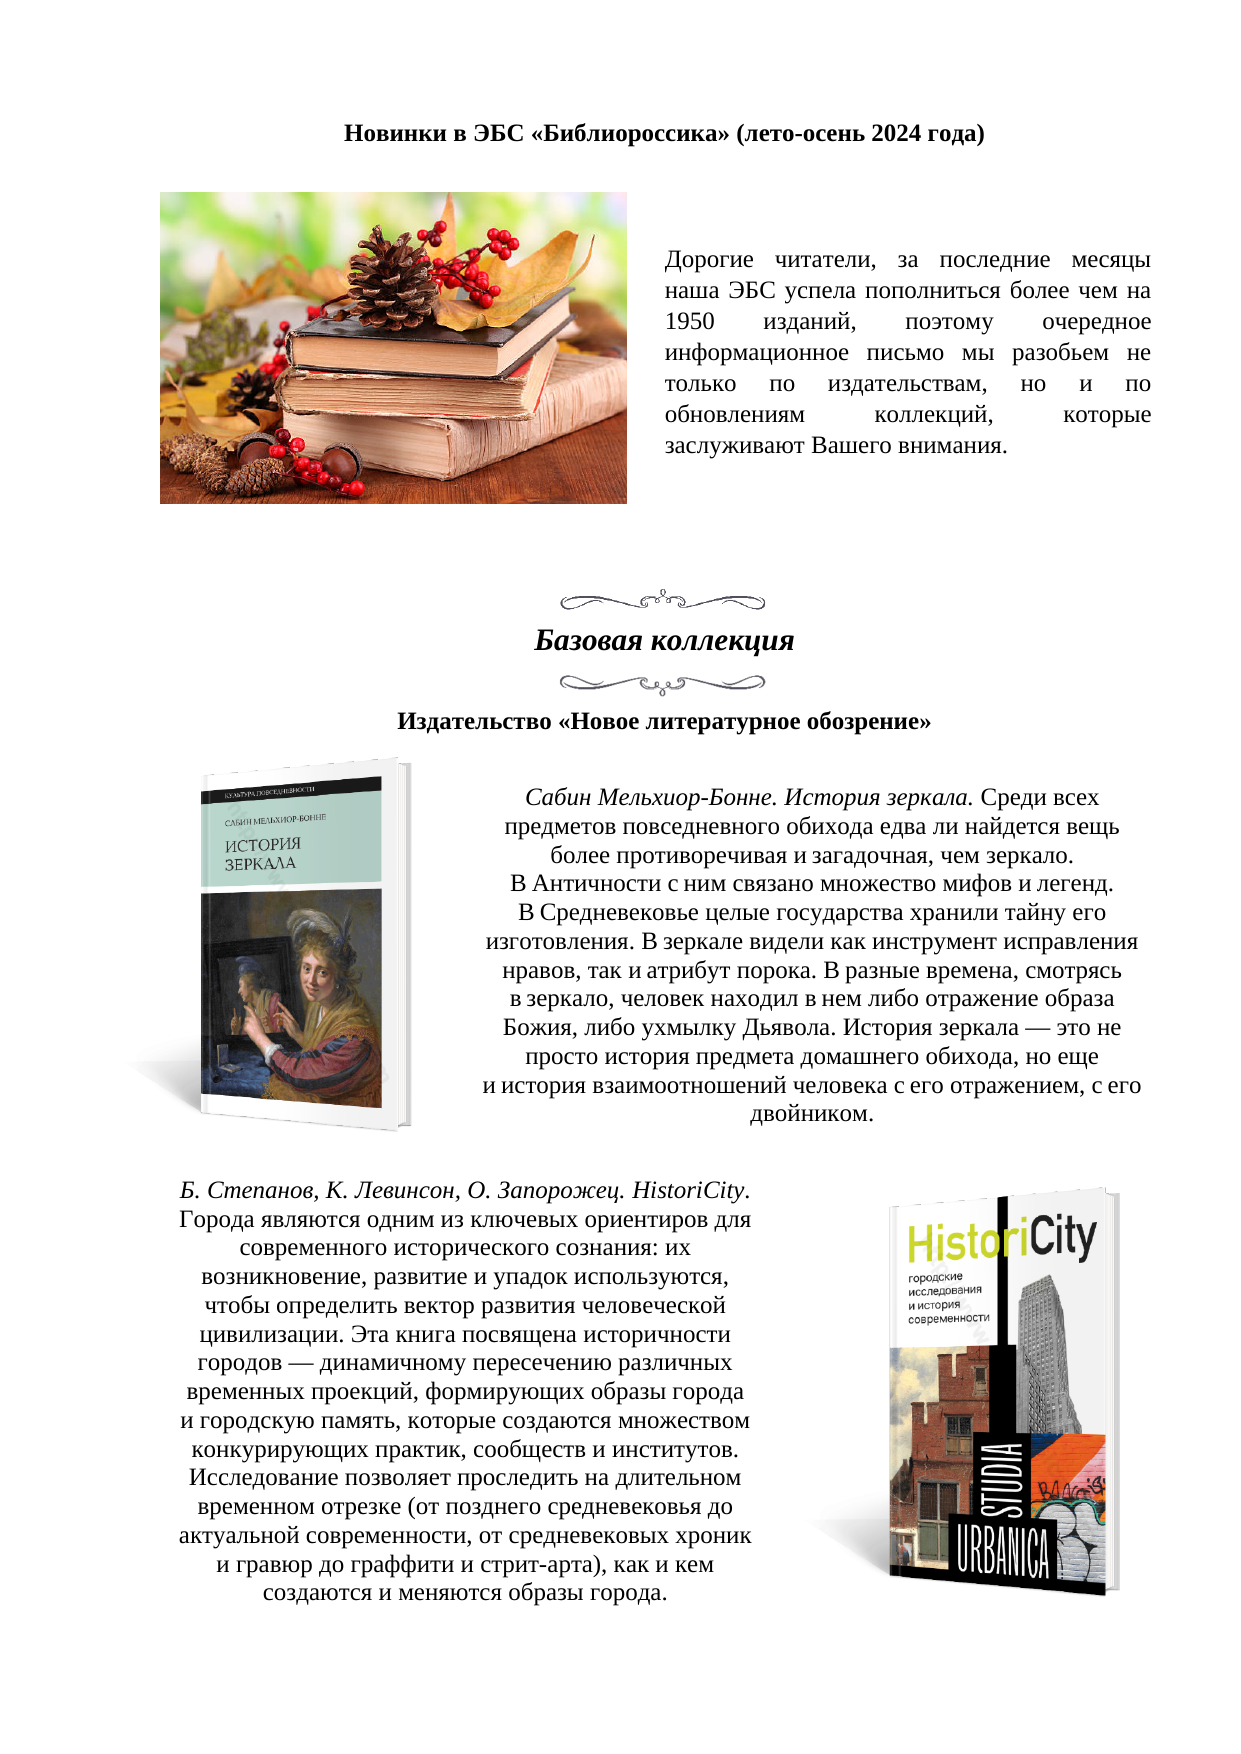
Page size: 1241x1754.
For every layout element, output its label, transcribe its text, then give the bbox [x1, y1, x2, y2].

text Базовая коллекция [778, 621, 1152, 687]
picture [102, 716, 442, 1164]
text Издательство «Новое литературное обозрение» [778, 706, 1152, 734]
text Издательство «Новое литературное обозрение» [177, 706, 547, 734]
picture [751, 1175, 1138, 1632]
picture [160, 192, 627, 504]
text Новинки в ЭБС «Библиороссика» (лето-осень 2024 года) [177, 118, 1152, 147]
picture [548, 617, 778, 747]
text Сабин Мельхиор-Бонне. История зеркала. Среди всех предметов повседневного обихода едва ли найдется вещь более противоречивая и загадочная, чем зеркало. В Античности с ним связано множество мифов и легенд. В Средневековье целые государства хранили тайну его изготовления. В зеркале видели как инструмент исправления нравов, так и атрибут порока. В разные времена, смотрясь в зеркало, человек находил в нем либо отражение образа Божия, либо ухмылку Дьявола. История зеркала — это не просто история предмета домашнего обихода, но еще и история взаимоотношений человека с его отражением, с его двойником. [472, 782, 1152, 1127]
text Дорогие читатели, за последние месяцы наша ЭБС успела пополниться более чем на 1950 изданий, поэтому очередное информационное письмо мы разобьем не только по издательствам, но и по обновлениям коллекций, которые заслуживают Вашего внимания. [664, 244, 1152, 459]
text Базовая коллекция [177, 621, 547, 687]
text Б. Степанов, К. Левинсон, О. Запорожец. HistoriCity. Города являются одним из ключевых ориентиров для современного исторического сознания: их возникновение, развитие и упадок используются, чтобы определить вектор развития человеческой цивилизации. Эта книга посвящена историчности городов — динамичному пересечению различных временных проекций, формирующих образы города и городскую память, которые создаются множеством конкурирующих практик, сообществ и институтов. Исследование позволяет проследить на длительном временном отрезке (от позднего средневековья до актуальной современности, от средневековых хроник и гравюр до граффити и стрит-арта), как и кем создаются и меняются образы города. [177, 1175, 751, 1606]
picture [547, 538, 778, 616]
